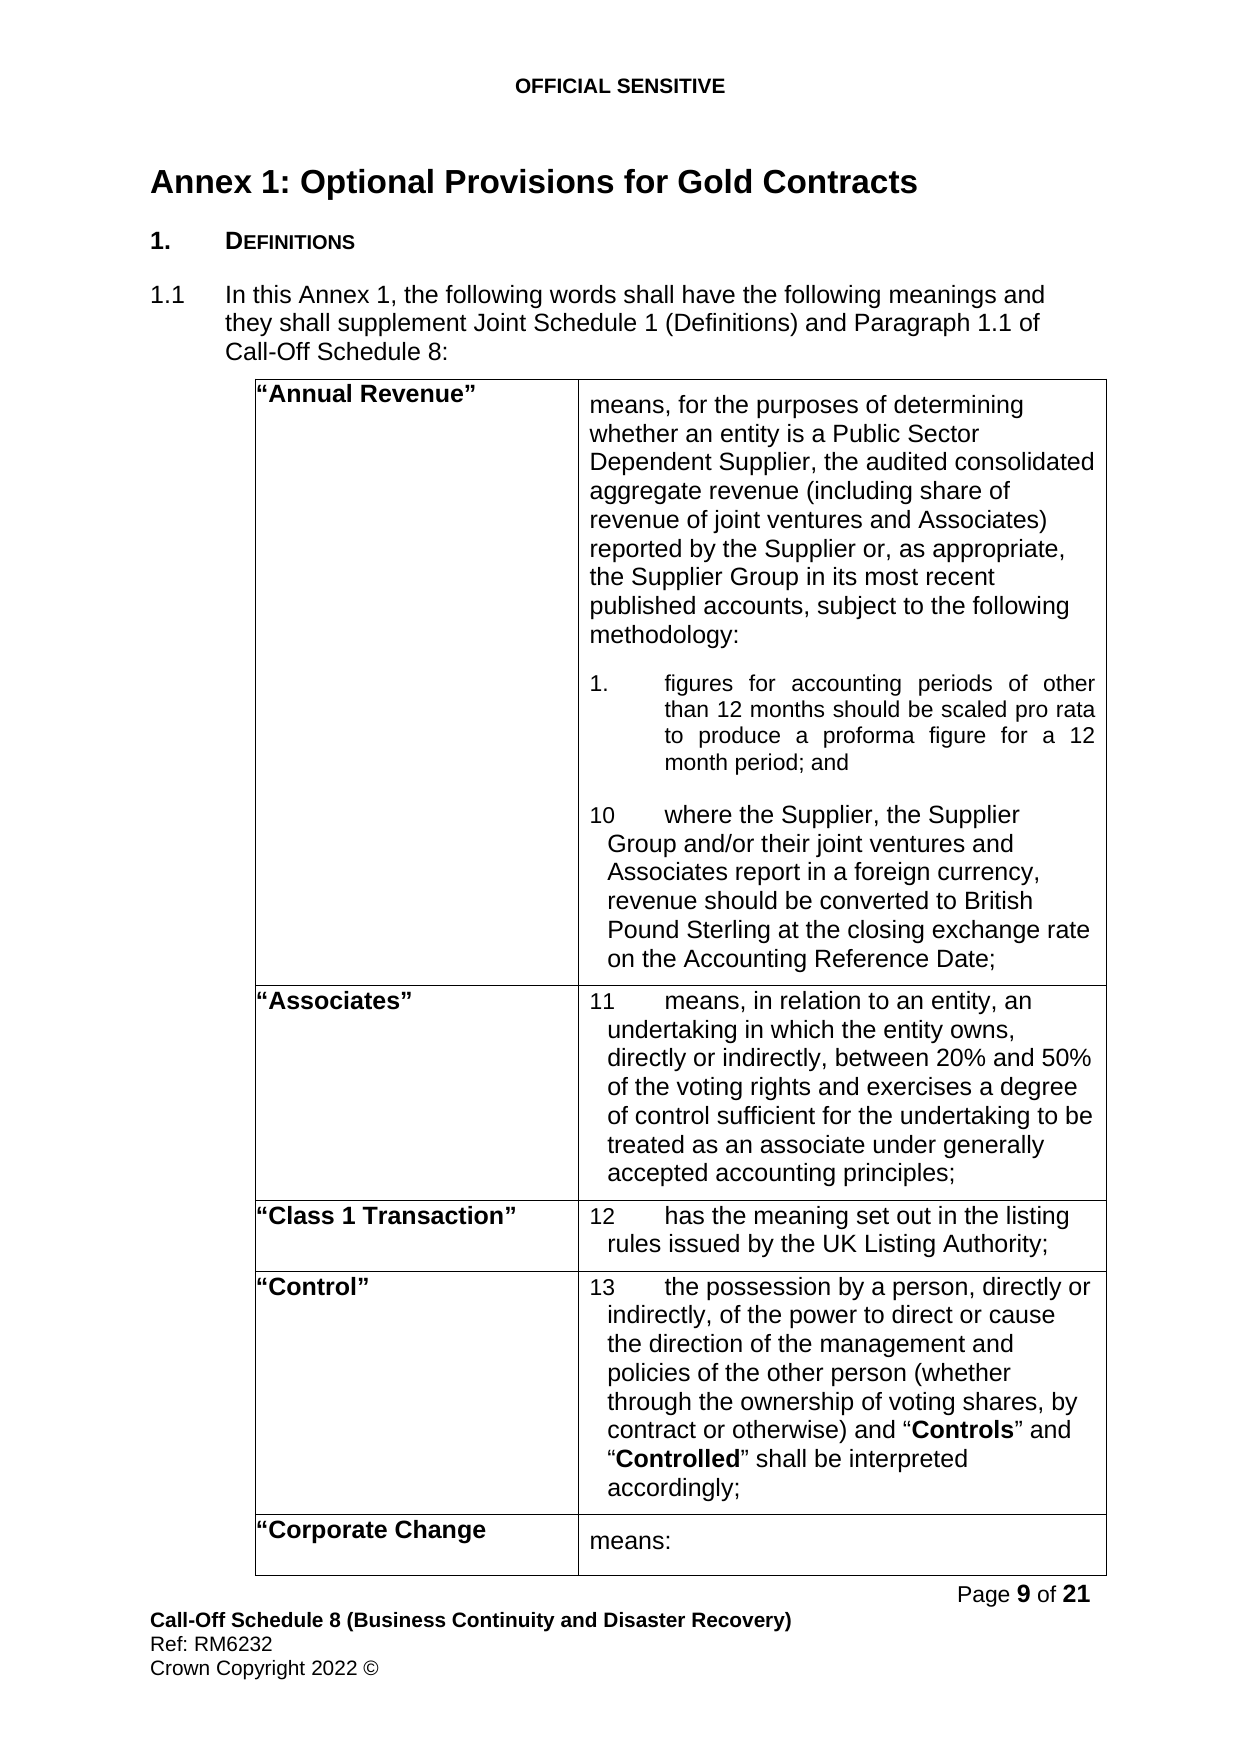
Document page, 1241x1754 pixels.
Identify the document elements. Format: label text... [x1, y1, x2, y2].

table_cell has the meaning set out in the listing rules issued by the UK Listing Authority; [579, 1201, 1106, 1271]
table_cell “Control” [256, 1272, 578, 1514]
text Annex 1: Optional Provisions for Gold Contracts [150, 162, 1090, 201]
table_header means, for the purposes of determining whether an entity is a Public Sector Dependent Supplier, the audited consolidated aggregate revenue (including share of revenue of joint ventures and Associates) reported by the Supplier or, as appropriate, the Supplier Group in its most recent published accounts, subject to the following methodology: figures for accounting periods of other than 12 months should be scaled pro rata to produce a proforma figure for a 12 month period; and where the Supplier, the Supplier Group and/or their joint ventures and Associates report in a foreign currency, revenue should be converted to British Pound Sterling at the closing exchange rate on the Accounting Reference Date; [579, 380, 1106, 985]
list In this Annex 1, the following words shall have the following meanings and they shall supplement Joint Schedule 1 (Definitions) and Paragraph 1.1 of Call-Off Schedule 8: [150, 280, 1090, 366]
table_cell means, in relation to an entity, an undertaking in which the entity owns, directly or indirectly, between 20% and 50% of the voting rights and exercises a degree of control sufficient for the undertaking to be treated as an associate under generally accepted accounting principles; [579, 986, 1106, 1200]
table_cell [256, 1515, 578, 1575]
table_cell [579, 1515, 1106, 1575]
list Definitions [150, 226, 1090, 255]
table_cell “Associates” [256, 986, 578, 1200]
table_header “Annual Revenue” [256, 380, 578, 985]
table_cell “Class 1 Transaction” [256, 1201, 578, 1271]
table_cell the possession by a person, directly or indirectly, of the power to direct or cause the direction of the management and policies of the other person (whether through the ownership of voting shares, by contract or otherwise) and “Controls” and “Controlled” shall be interpreted accordingly; [579, 1272, 1106, 1514]
